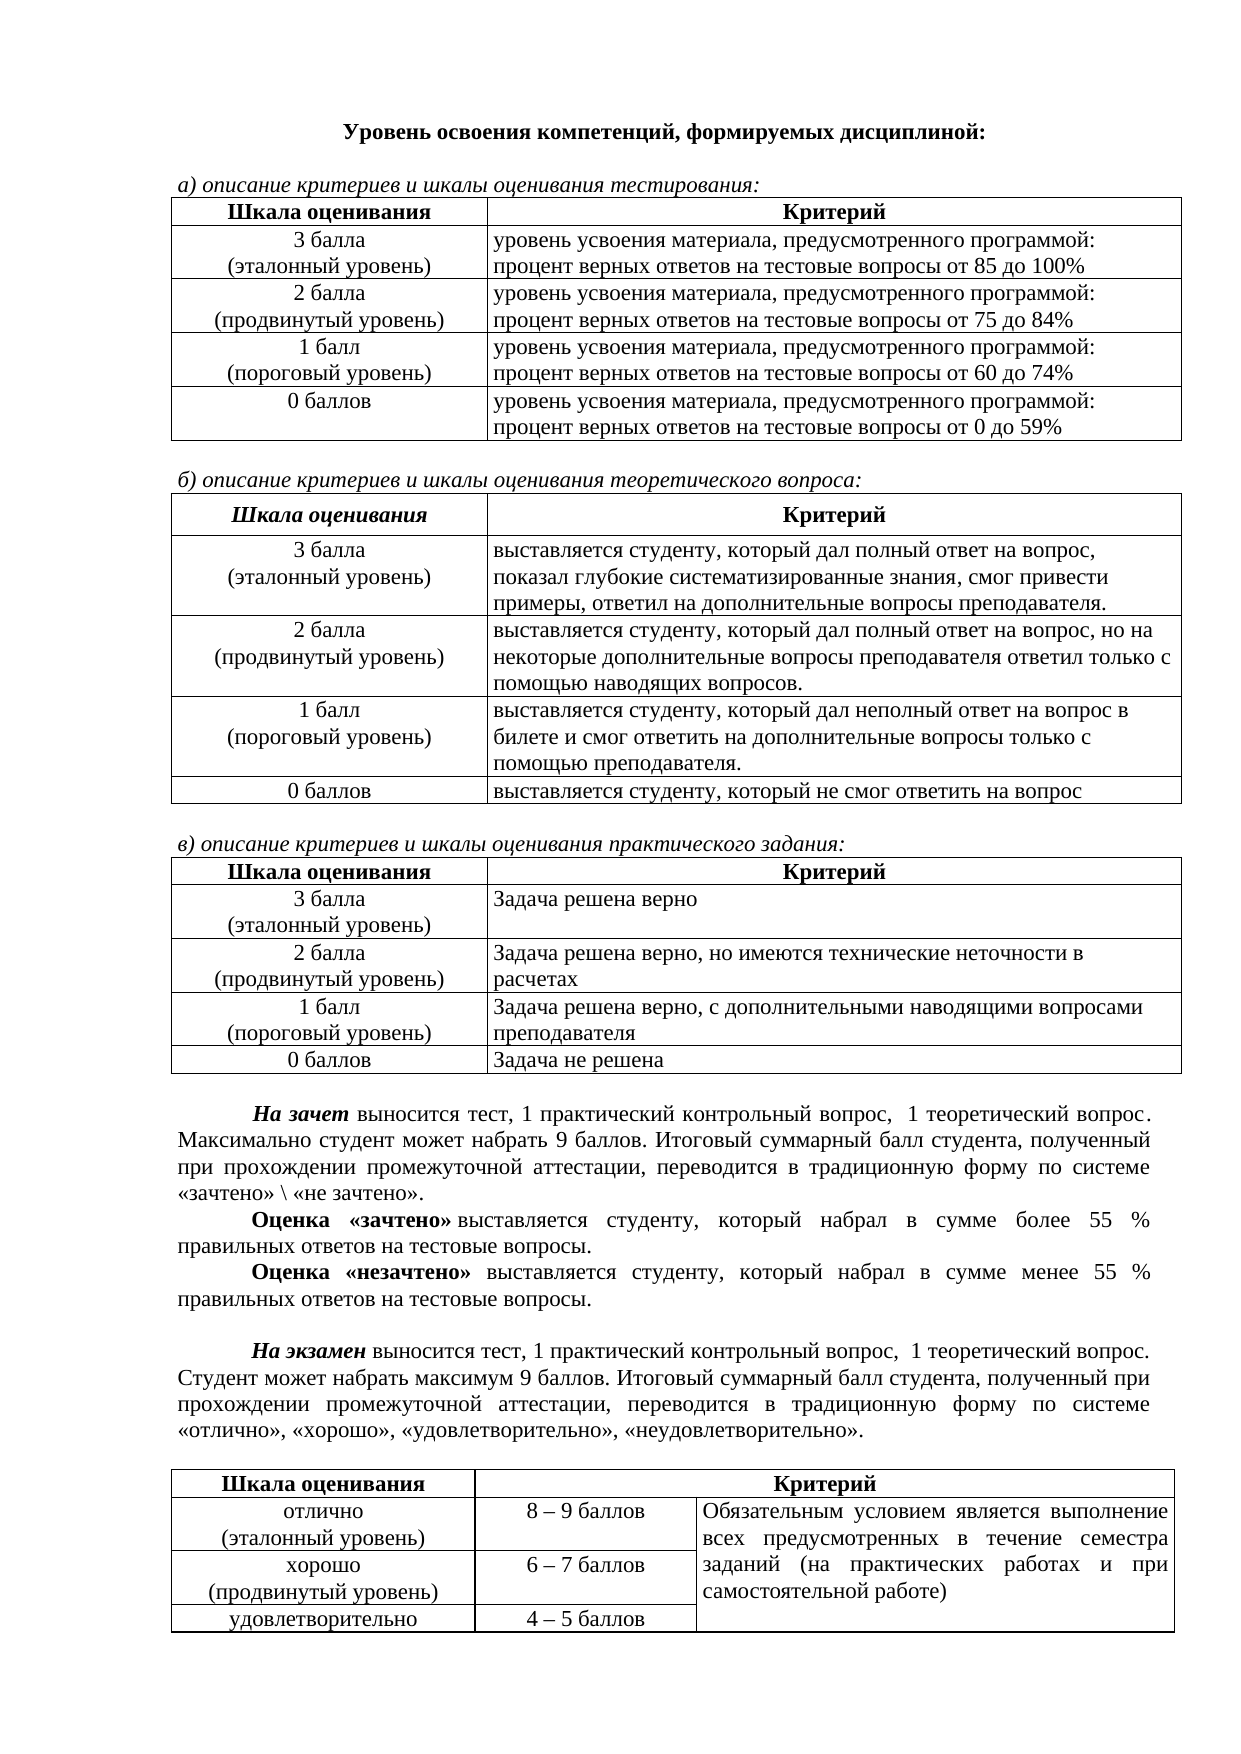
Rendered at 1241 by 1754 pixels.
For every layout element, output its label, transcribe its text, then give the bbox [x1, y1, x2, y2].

table_cell уровень усвоения материала, предусмотренного программой: процент верных ответов на тестовые вопросы от 60 до 74% [488, 333, 1181, 386]
table_cell уровень усвоения материала, предусмотренного программой: процент верных ответов на тестовые вопросы от 85 до 100% [488, 226, 1181, 278]
table_cell удовлетворительно (пороговый уровень) [172, 1605, 474, 1631]
table_cell выставляется студенту, который не смог ответить на вопрос [488, 777, 1181, 803]
text На экзамен выносится тест, 1 практический контрольный вопрос, 1 теоретический вопрос. Студент может набрать максимум 9 баллов. Итоговый суммарный балл студента, полученный при прохождении промежуточной аттестации, переводится в традиционную форму по системе «отлично», «хорошо», «удовлетворительно», «неудовлетворительно». [177, 1337, 1152, 1443]
table_cell 0 баллов [172, 1046, 487, 1073]
table_cell хорошо (продвинутый уровень) [172, 1551, 474, 1604]
table_cell отлично (эталонный уровень) [172, 1498, 474, 1550]
table_cell 2 балла (продвинутый уровень) [172, 616, 487, 696]
table_cell Задача решена верно [488, 885, 1181, 938]
table_header Шкала оценивания [172, 198, 487, 224]
table_header Шкала оценивания [172, 1470, 474, 1497]
table_cell 2 балла (продвинутый уровень) [172, 279, 487, 332]
table_header Критерий [488, 494, 1181, 535]
table_cell 1 балл (пороговый уровень) [172, 333, 487, 386]
table_cell 6 – 7 баллов [476, 1551, 696, 1604]
table_header Шкала оценивания [172, 858, 487, 884]
table_cell 4 – 5 баллов [476, 1605, 696, 1631]
table_cell 3 балла (эталонный уровень) [172, 226, 487, 278]
table_cell уровень усвоения материала, предусмотренного программой: процент верных ответов на тестовые вопросы от 75 до 84% [488, 279, 1181, 332]
text в) описание критериев и шкалы оценивания практического задания: [177, 830, 1152, 857]
table_cell Обязательным условием является выполнение всех предусмотренных в течение семестра заданий (на практических работах и при самостоятельной работе) [697, 1498, 1174, 1631]
table_cell 1 балл (пороговый уровень) [172, 697, 487, 776]
table_header Критерий [476, 1470, 1174, 1497]
table_cell выставляется студенту, который дал полный ответ на вопрос, показал глубокие систематизированные знания, смог привести примеры, ответил на дополнительные вопросы преподавателя. [488, 536, 1181, 615]
table_header Шкала оценивания [172, 494, 487, 535]
table_cell 1 балл (пороговый уровень) [172, 993, 487, 1045]
table_cell 8 – 9 баллов [476, 1498, 696, 1550]
table_cell выставляется студенту, который дал полный ответ на вопрос, но на некоторые дополнительные вопросы преподавателя ответил только с помощью наводящих вопросов. [488, 616, 1181, 696]
table_cell выставляется студенту, который дал неполный ответ на вопрос в билете и смог ответить на дополнительные вопросы только с помощью преподавателя. [488, 697, 1181, 776]
table_header Критерий [488, 858, 1181, 884]
table_cell 0 баллов [172, 777, 487, 803]
table_cell Задача решена верно, но имеются технические неточности в расчетах [488, 939, 1181, 992]
text Оценка «незачтено» выставляется студенту, который набрал в сумме менее 55 % правильных ответов на тестовые вопросы. [177, 1258, 1152, 1311]
table_cell уровень усвоения материала, предусмотренного программой: процент верных ответов на тестовые вопросы от 0 до 59% [488, 387, 1181, 439]
table_header Критерий [488, 198, 1181, 224]
table_cell 3 балла (эталонный уровень) [172, 536, 487, 615]
text а) описание критериев и шкалы оценивания тестирования: [177, 171, 1152, 197]
table_cell Задача не решена [488, 1046, 1181, 1073]
table_cell 0 баллов [172, 387, 487, 439]
text Уровень освоения компетенций, формируемых дисциплиной: [177, 118, 1152, 144]
text Оценка «зачтено» выставляется студенту, который набрал в сумме более 55 % правильных ответов на тестовые вопросы. [177, 1206, 1152, 1258]
table_cell Задача решена верно, с дополнительными наводящими вопросами преподавателя [488, 993, 1181, 1045]
table_cell 2 балла (продвинутый уровень) [172, 939, 487, 992]
text На зачет выносится тест, 1 практический контрольный вопрос, 1 теоретический вопрос. Максимально студент может набрать 9 баллов. Итоговый суммарный балл студента, полученный при прохождении промежуточной аттестации, переводится в традиционную форму по системе «зачтено» \ «не зачтено». [177, 1100, 1152, 1206]
table_cell 3 балла (эталонный уровень) [172, 885, 487, 938]
text б) описание критериев и шкалы оценивания теоретического вопроса: [177, 467, 1152, 493]
